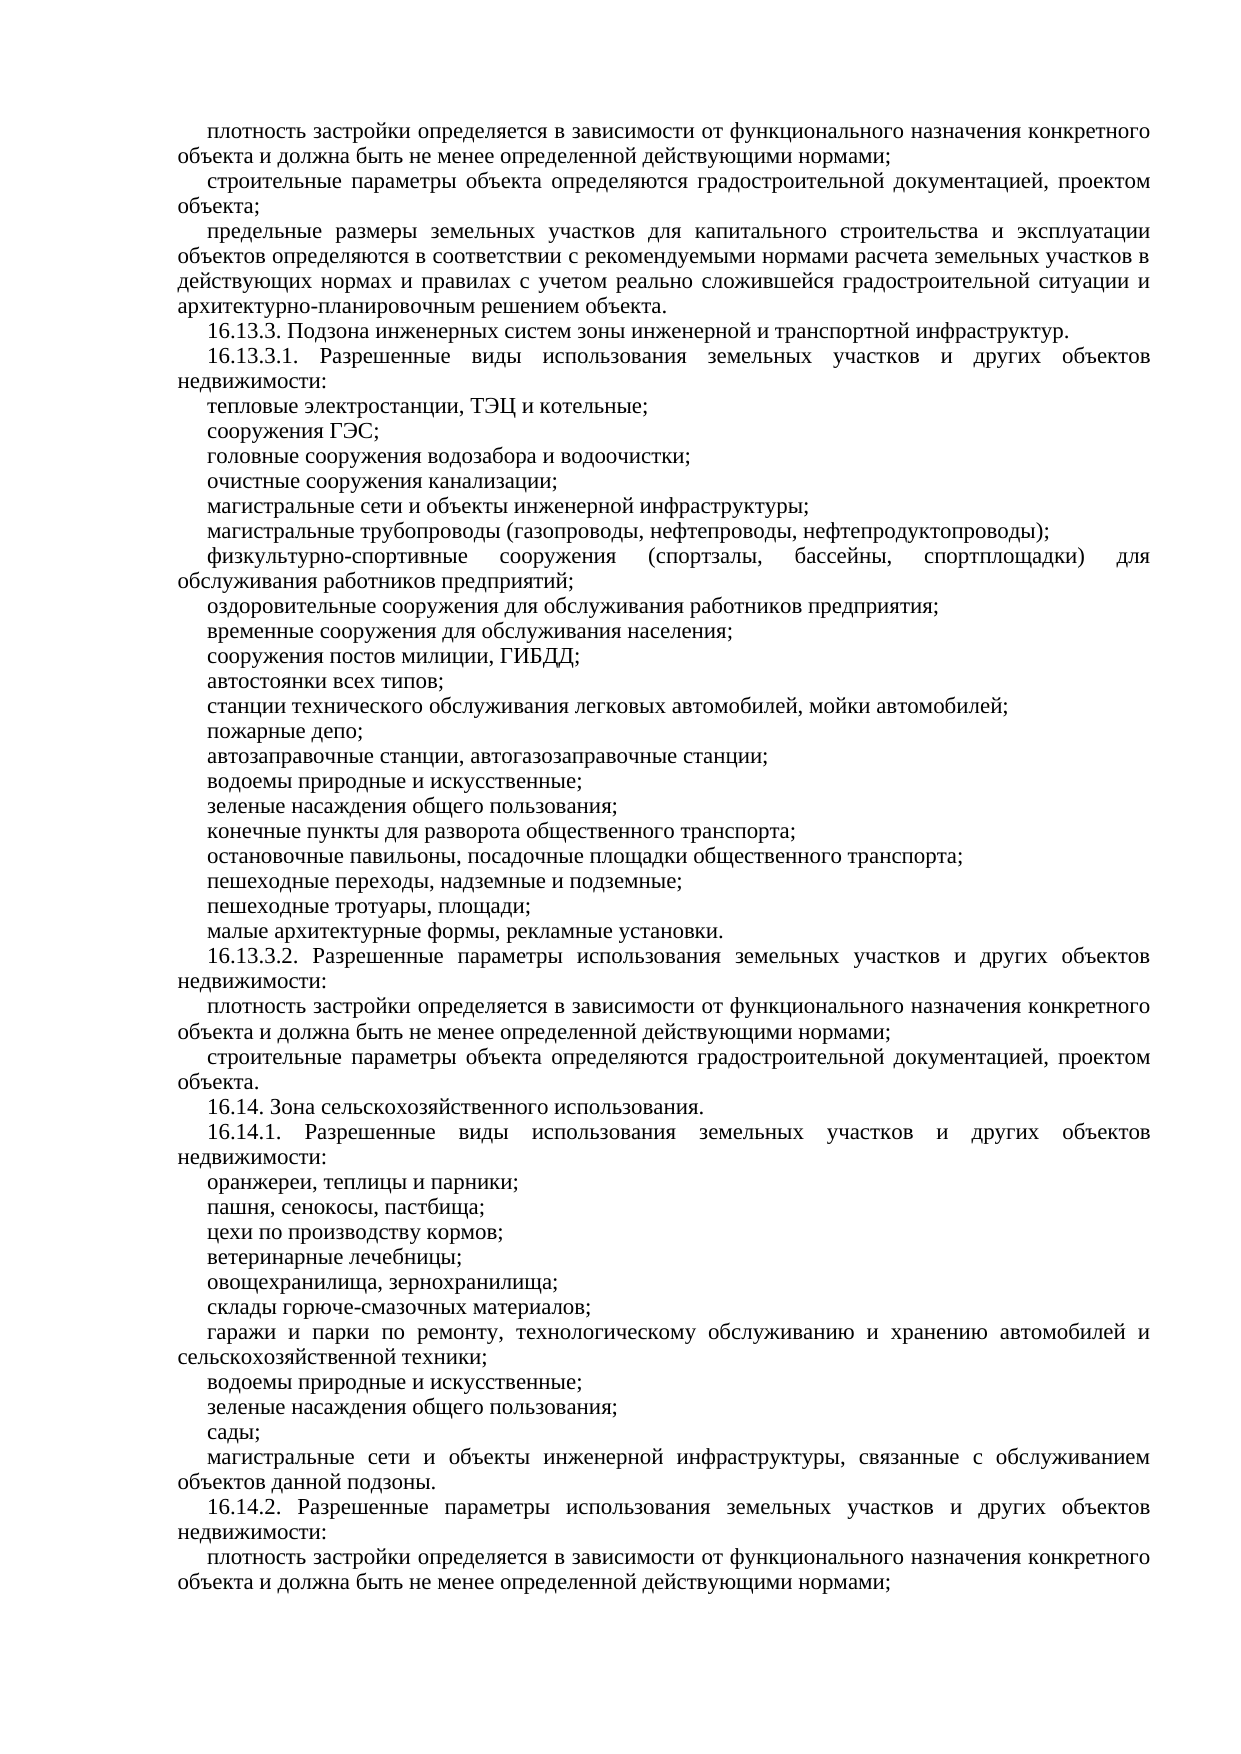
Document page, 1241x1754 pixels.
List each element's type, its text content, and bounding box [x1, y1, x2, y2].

text 16.13.3.2. Разрешенные параметры использования земельных участков и других объектов недвижимости: [177, 944, 1152, 994]
text водоемы природные и искусственные; [177, 769, 1152, 794]
text водоемы природные и искусственные; [177, 1369, 1152, 1394]
text плотность застройки определяется в зависимости от функционального назначения конкретного объекта и должна быть не менее определенной действующими нормами; [177, 1544, 1152, 1595]
text станции технического обслуживания легковых автомобилей, мойки автомобилей; [177, 694, 1152, 719]
text строительные параметры объекта определяются градостроительной документацией, проектом объекта; [177, 168, 1152, 218]
text 16.14. Зона сельскохозяйственного использования. [177, 1094, 1152, 1119]
text гаражи и парки по ремонту, технологическому обслуживанию и хранению автомобилей и сельскохозяйственной техники; [177, 1319, 1152, 1369]
text 16.14.1. Разрешенные виды использования земельных участков и других объектов недвижимости: [177, 1119, 1152, 1169]
text автостоянки всех типов; [177, 669, 1152, 694]
text 16.13.3.1. Разрешенные виды использования земельных участков и других объектов недвижимости: [177, 344, 1152, 394]
text цехи по производству кормов; [177, 1219, 1152, 1244]
text овощехранилища, зернохранилища; [177, 1269, 1152, 1294]
text конечные пункты для разворота общественного транспорта; [177, 819, 1152, 844]
text ветеринарные лечебницы; [177, 1244, 1152, 1269]
text головные сооружения водозабора и водоочистки; [177, 444, 1152, 469]
text зеленые насаждения общего пользования; [177, 1394, 1152, 1419]
text 16.14.2. Разрешенные параметры использования земельных участков и других объектов недвижимости: [177, 1494, 1152, 1544]
text тепловые электростанции, ТЭЦ и котельные; [177, 394, 1152, 419]
text строительные параметры объекта определяются градостроительной документацией, проектом объекта. [177, 1044, 1152, 1094]
text магистральные сети и объекты инженерной инфраструктуры; [177, 494, 1152, 519]
text магистральные трубопроводы (газопроводы, нефтепроводы, нефтепродуктопроводы); [177, 519, 1152, 544]
text магистральные сети и объекты инженерной инфраструктуры, связанные с обслуживанием объектов данной подзоны. [177, 1444, 1152, 1494]
text очистные сооружения канализации; [177, 469, 1152, 494]
text оздоровительные сооружения для обслуживания работников предприятия; [177, 594, 1152, 619]
text пожарные депо; [177, 719, 1152, 744]
text пешеходные переходы, надземные и подземные; [177, 869, 1152, 894]
text склады горюче-смазочных материалов; [177, 1294, 1152, 1319]
text сооружения постов милиции, ГИБДД; [177, 644, 1152, 669]
text пешеходные тротуары, площади; [177, 894, 1152, 919]
text плотность застройки определяется в зависимости от функционального назначения конкретного объекта и должна быть не менее определенной действующими нормами; [177, 118, 1152, 168]
text остановочные павильоны, посадочные площадки общественного транспорта; [177, 844, 1152, 869]
text сады; [177, 1419, 1152, 1444]
text временные сооружения для обслуживания населения; [177, 619, 1152, 644]
text 16.13.3. Подзона инженерных систем зоны инженерной и транспортной инфраструктур. [177, 319, 1152, 344]
text малые архитектурные формы, рекламные установки. [177, 919, 1152, 944]
text сооружения ГЭС; [177, 419, 1152, 444]
text предельные размеры земельных участков для капитального строительства и эксплуатации объектов определяются в соответствии с рекомендуемыми нормами расчета земельных участков в действующих нормах и правилах с учетом реально сложившейся градостроительной ситуации и архитектурно-планировочным решением объекта. [177, 218, 1152, 319]
text оранжереи, теплицы и парники; [177, 1169, 1152, 1194]
text плотность застройки определяется в зависимости от функционального назначения конкретного объекта и должна быть не менее определенной действующими нормами; [177, 994, 1152, 1044]
text пашня, сенокосы, пастбища; [177, 1194, 1152, 1219]
text физкультурно-спортивные сооружения (спортзалы, бассейны, спортплощадки) для обслуживания работников предприятий; [177, 544, 1152, 594]
text зеленые насаждения общего пользования; [177, 794, 1152, 819]
text автозаправочные станции, автогазозаправочные станции; [177, 744, 1152, 769]
